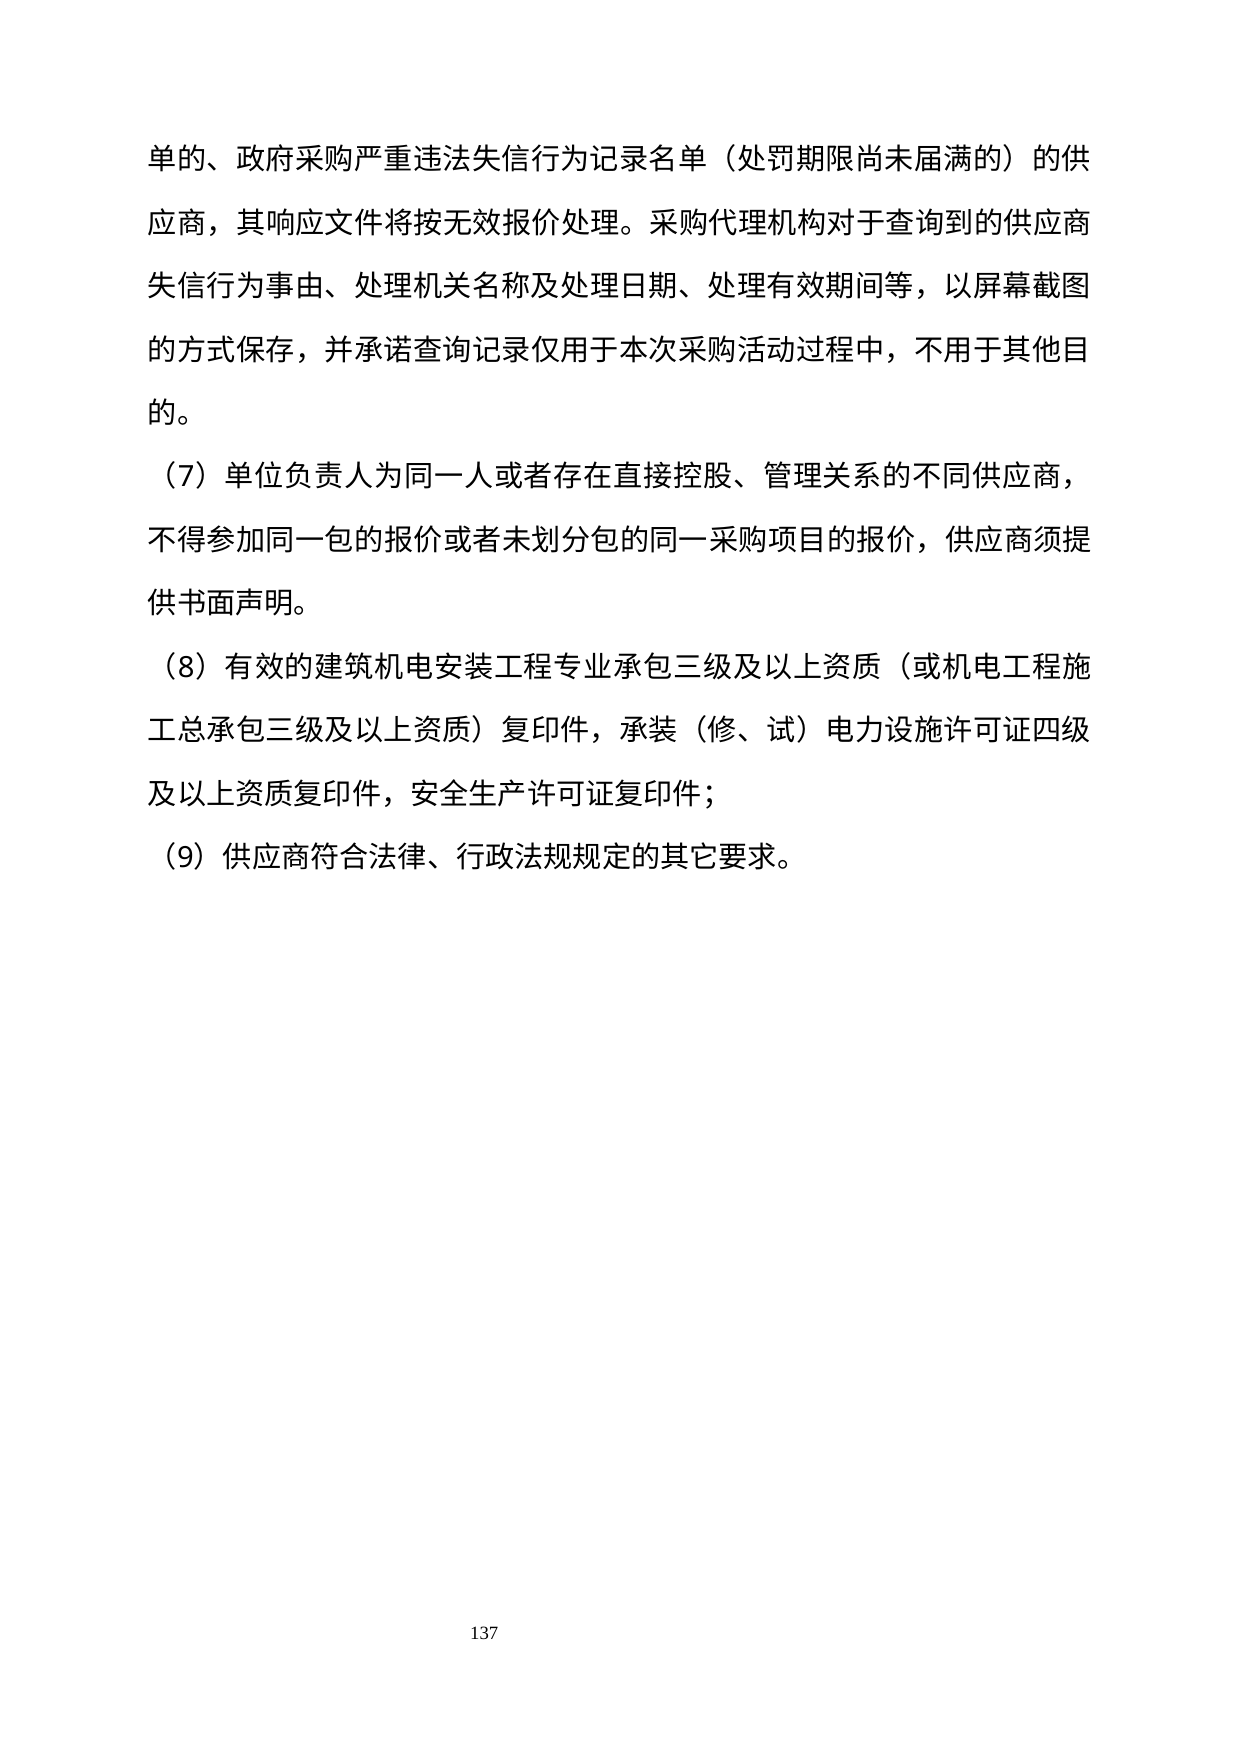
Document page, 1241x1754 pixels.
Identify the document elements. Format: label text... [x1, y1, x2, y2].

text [148, 136, 1092, 432]
list （9）供应商符合法律、行政法规规定的其它要求。 [148, 834, 1092, 876]
text （8）有效的建筑机电安装工程专业承包三级及以上资质（或机电工程施工总承包三级及以上资质）复印件，承装（修、试）电力设施许可证四级及以上资质复印件，安全生产许可证复印件； [148, 643, 1092, 813]
text （7）单位负责人为同一人或者存在直接控股、管理关系的不同供应商，不得参加同一包的报价或者未划分包的同一采购项目的报价，供应商须提供书面声明。 [148, 453, 1092, 622]
